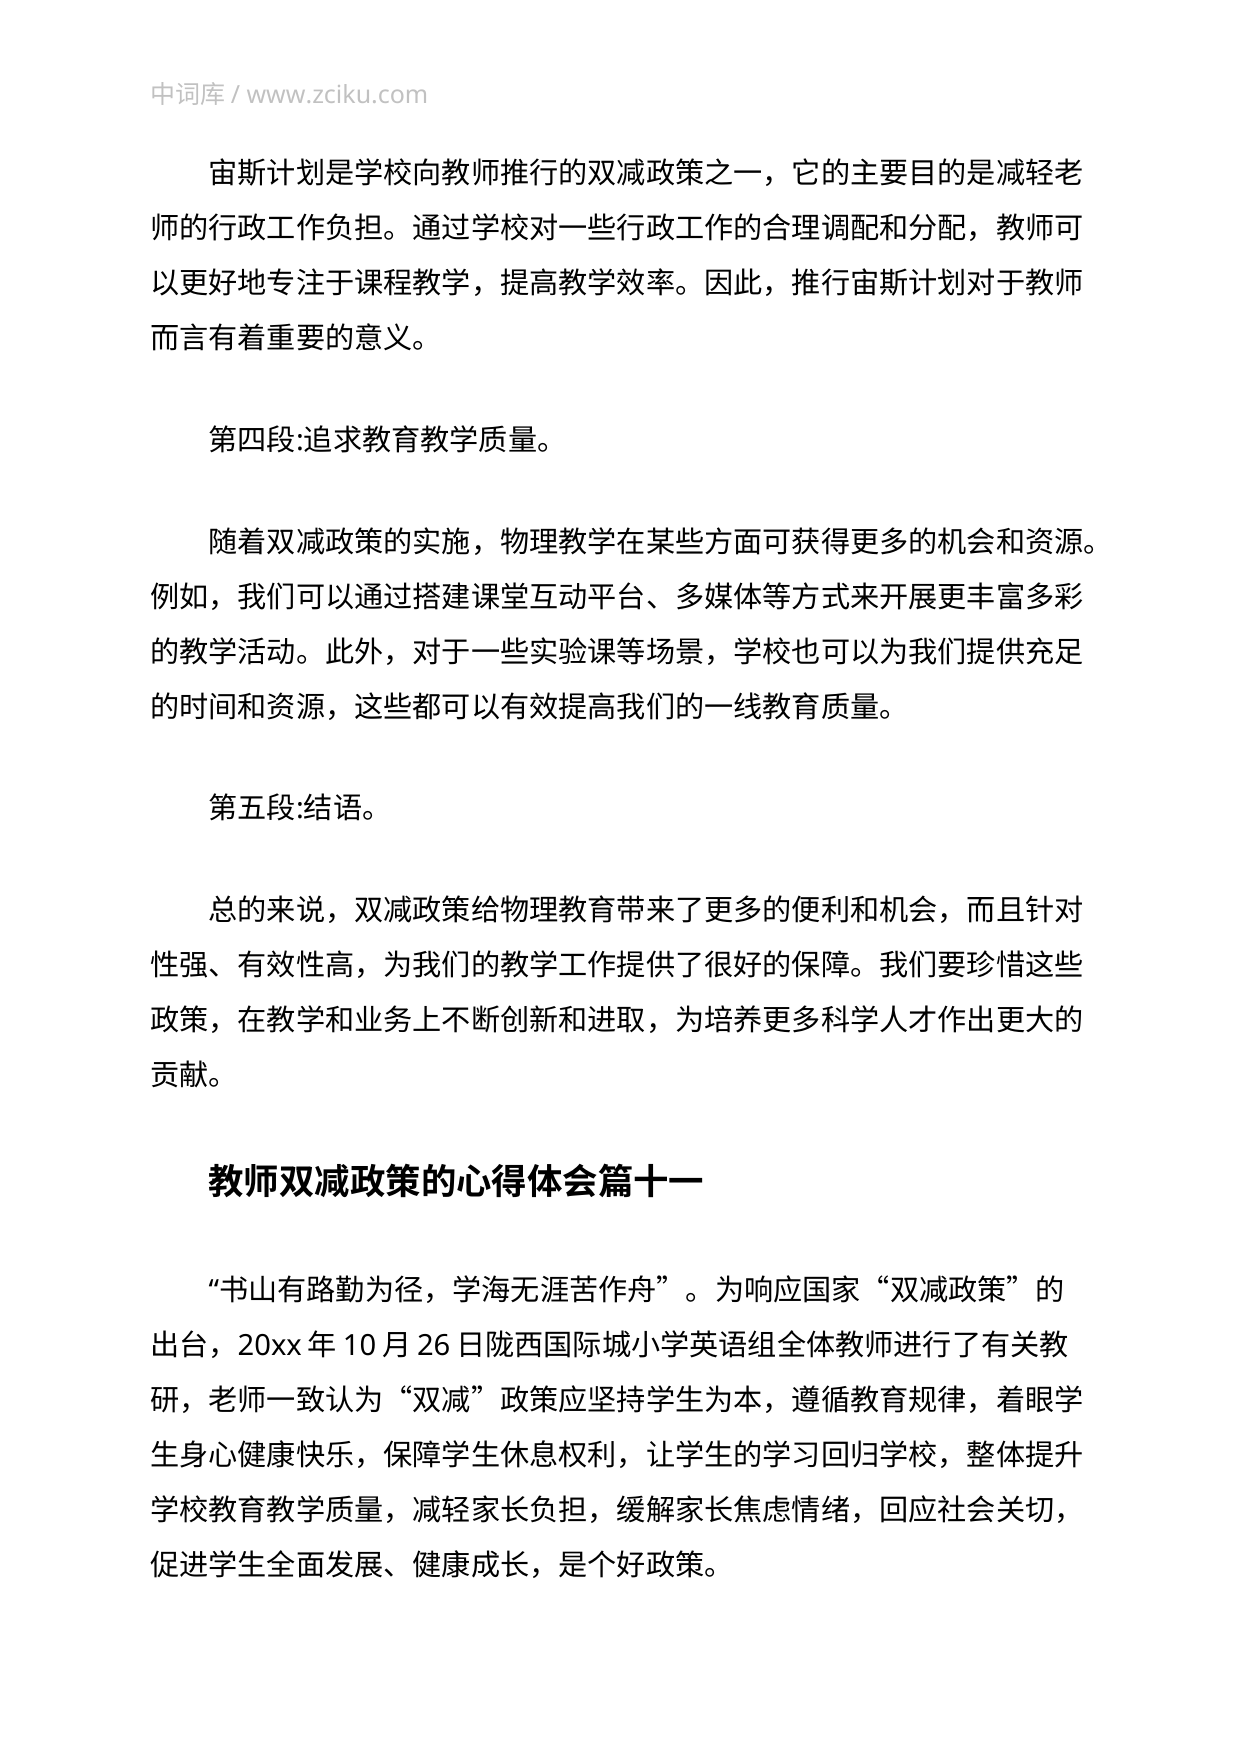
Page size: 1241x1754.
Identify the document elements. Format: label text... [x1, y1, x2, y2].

text 第四段:追求教育教学质量。 [150, 416, 1090, 459]
text 总的来说，双减政策给物理教育带来了更多的便利和机会，而且针对性强、有效性高，为我们的教学工作提供了很好的保障。我们要珍惜这些政策，在教学和业务上不断创新和进取，为培养更多科学人才作出更大的贡献。 [150, 887, 1090, 1094]
text 教师双减政策的心得体会篇十一 [150, 1153, 1090, 1204]
text 宙斯计划是学校向教师推行的双减政策之一，它的主要目的是减轻老师的行政工作负担。通过学校对一些行政工作的合理调配和分配，教师可以更好地专注于课程教学，提高教学效率。因此，推行宙斯计划对于教师而言有着重要的意义。 [150, 150, 1090, 357]
text 第五段:结语。 [150, 785, 1090, 827]
text “书山有路勤为径，学海无涯苦作舟”。为响应国家“双减政策”的出台，20xx年10月26日陇西国际城小学英语组全体教师进行了有关教研，老师一致认为“双减”政策应坚持学生为本，遵循教育规律，着眼学生身心健康快乐，保障学生休息权利，让学生的学习回归学校，整体提升学校教育教学质量，减轻家长负担，缓解家长焦虑情绪，回应社会关切，促进学生全面发展、健康成长，是个好政策。 [150, 1267, 1090, 1584]
text 随着双减政策的实施，物理教学在某些方面可获得更多的机会和资源。例如，我们可以通过搭建课堂互动平台、多媒体等方式来开展更丰富多彩的教学活动。此外，对于一些实验课等场景，学校也可以为我们提供充足的时间和资源，这些都可以有效提高我们的一线教育质量。 [150, 518, 1090, 725]
